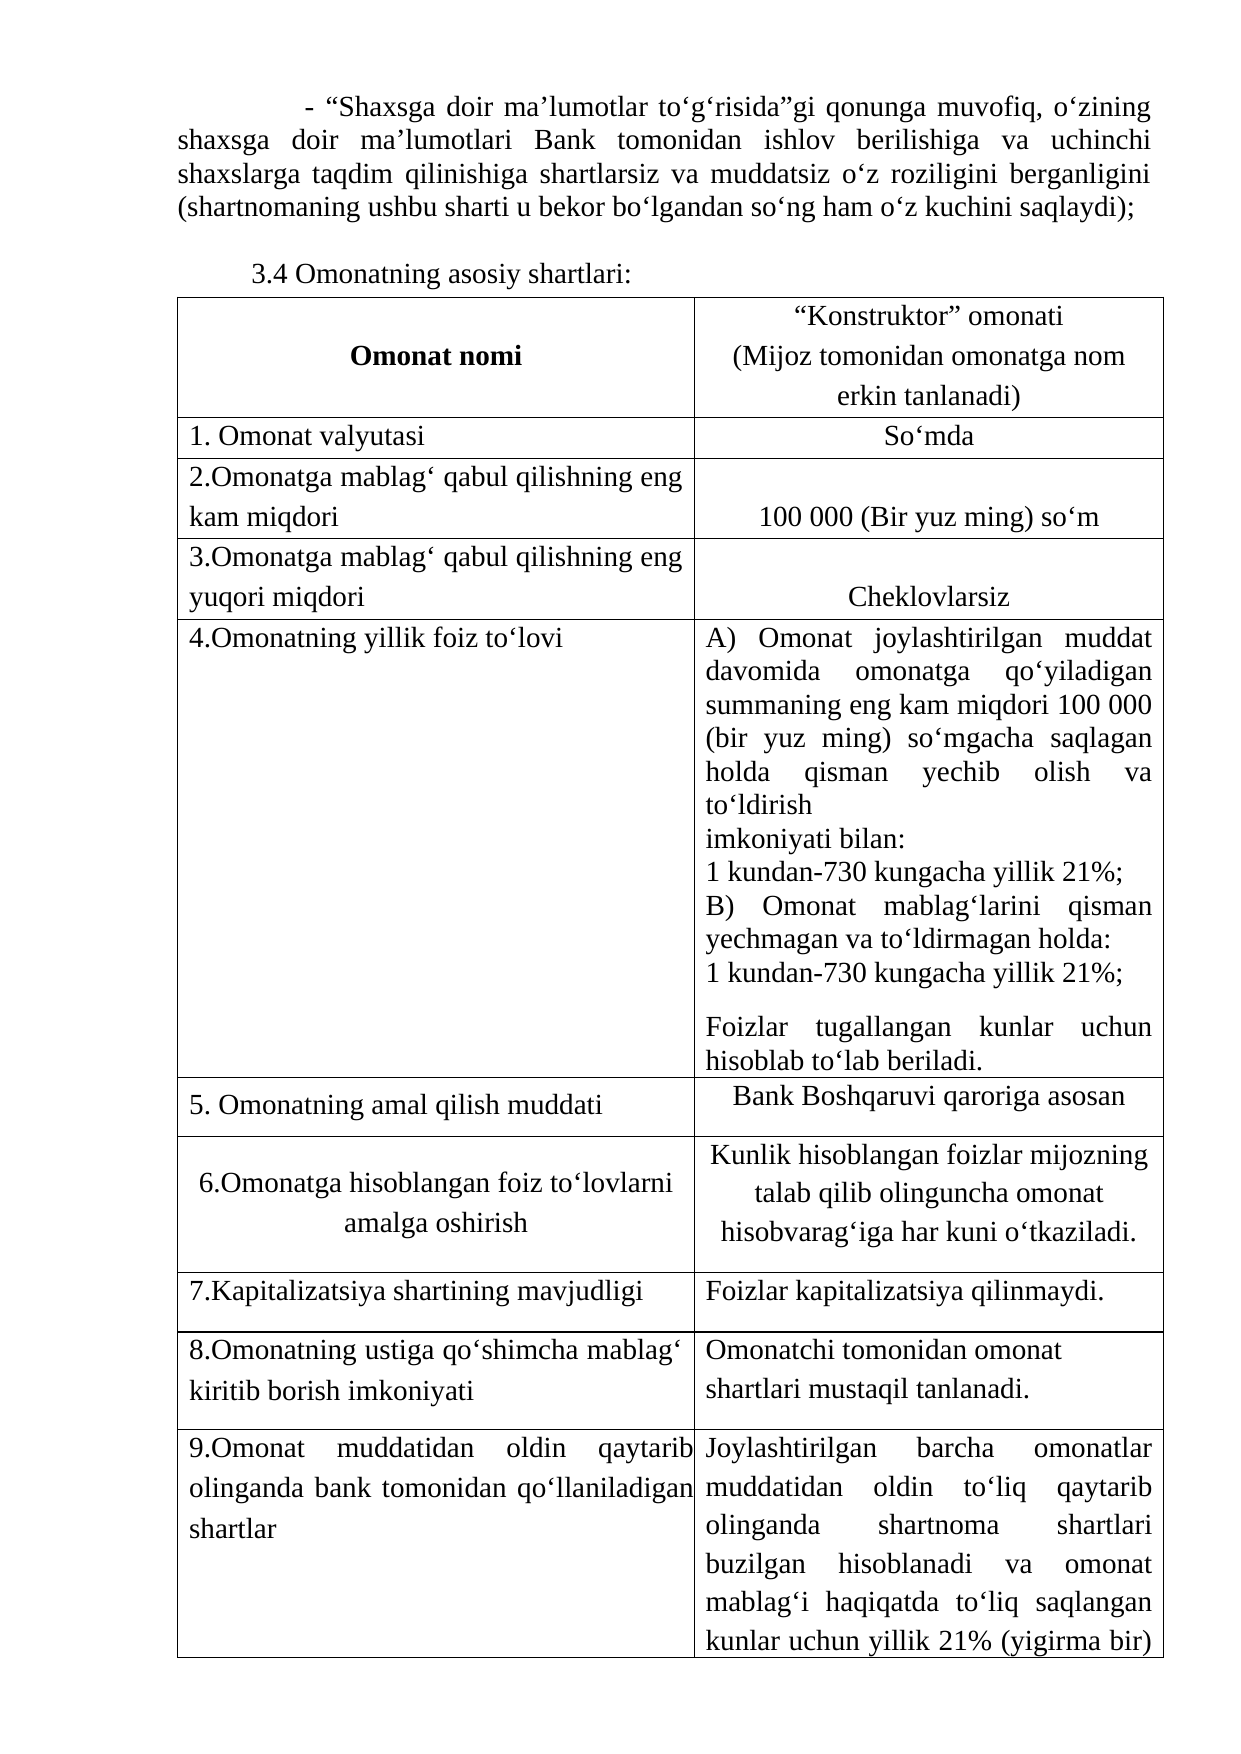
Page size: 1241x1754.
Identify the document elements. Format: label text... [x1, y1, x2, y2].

table_cell 2.Omonatga mablag‘ qabul qilishning eng kam miqdori [178, 459, 694, 538]
table_cell 8.Omonatning ustiga qo‘shimcha mablag‘ kiritib borish imkoniyati [178, 1333, 694, 1429]
table_cell Omonatchi tomonidan omonat shartlari mustaqil tanlanadi. [695, 1333, 1163, 1429]
table_cell Cheklovlarsiz [695, 539, 1163, 619]
table_cell 1. Omonat valyutasi [178, 418, 694, 458]
table_cell 5. Omonatning amal qilish muddati [178, 1078, 694, 1136]
text 3.4 Omonatning asosiy shartlari: [177, 256, 1152, 290]
table_cell 3.Omonatga mablag‘ qabul qilishning eng yuqori miqdori [178, 539, 694, 619]
text - “Shaxsga doir ma’lumotlar to‘g‘risida”gi qonunga muvofiq, o‘zining shaxsga doir ma’lumotlari Bank tomonidan ishlov berilishiga va uchinchi shaxslarga taqdim qilinishiga shartlarsiz va muddatsiz o‘z roziligini berganligini (shartnomaning ushbu sharti u bekor bo‘lgandan so‘ng ham o‘z kuchini saqlaydi); [177, 89, 1152, 223]
table_cell Foizlar kapitalizatsiya qilinmaydi. [695, 1273, 1163, 1331]
table_cell 6.Omonatga hisoblangan foiz to‘lovlarni amalga oshirish [178, 1137, 694, 1272]
table_cell A) Omonat joylashtirilgan muddat davomida omonatga qo‘yiladigan summaning eng kam miqdori 100 000 (bir yuz ming) so‘mgacha saqlagan holda qisman yechib olish va to‘ldirish imkoniyati bilan: 1 kundan-730 kungacha yillik 21%; B) Omonat mablag‘larini qisman yechmagan va to‘ldirmagan holda: 1 kundan-730 kungacha yillik 21%; Foizlar tugallangan kunlar uchun hisoblab to‘lab beriladi. [695, 620, 1163, 1077]
table_cell Bank Boshqaruvi qaroriga asosan [695, 1078, 1163, 1136]
table_cell So‘mda [695, 418, 1163, 458]
table_header Omonat nomi [178, 298, 694, 417]
table_cell 100 000 (Bir yuz ming) so‘m [695, 459, 1163, 538]
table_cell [695, 1430, 1163, 1657]
table_cell Kunlik hisoblangan foizlar mijozning talab qilib olinguncha omonat hisobvarag‘iga har kuni o‘tkaziladi. [695, 1137, 1163, 1272]
table_cell 7.Kapitalizatsiya shartining mavjudligi [178, 1273, 694, 1331]
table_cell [178, 1430, 694, 1657]
table_header “Konstruktor” omonati (Mijoz tomonidan omonatga nom erkin tanlanadi) [695, 298, 1163, 417]
table_cell 4.Omonatning yillik foiz to‘lovi [178, 620, 694, 1077]
